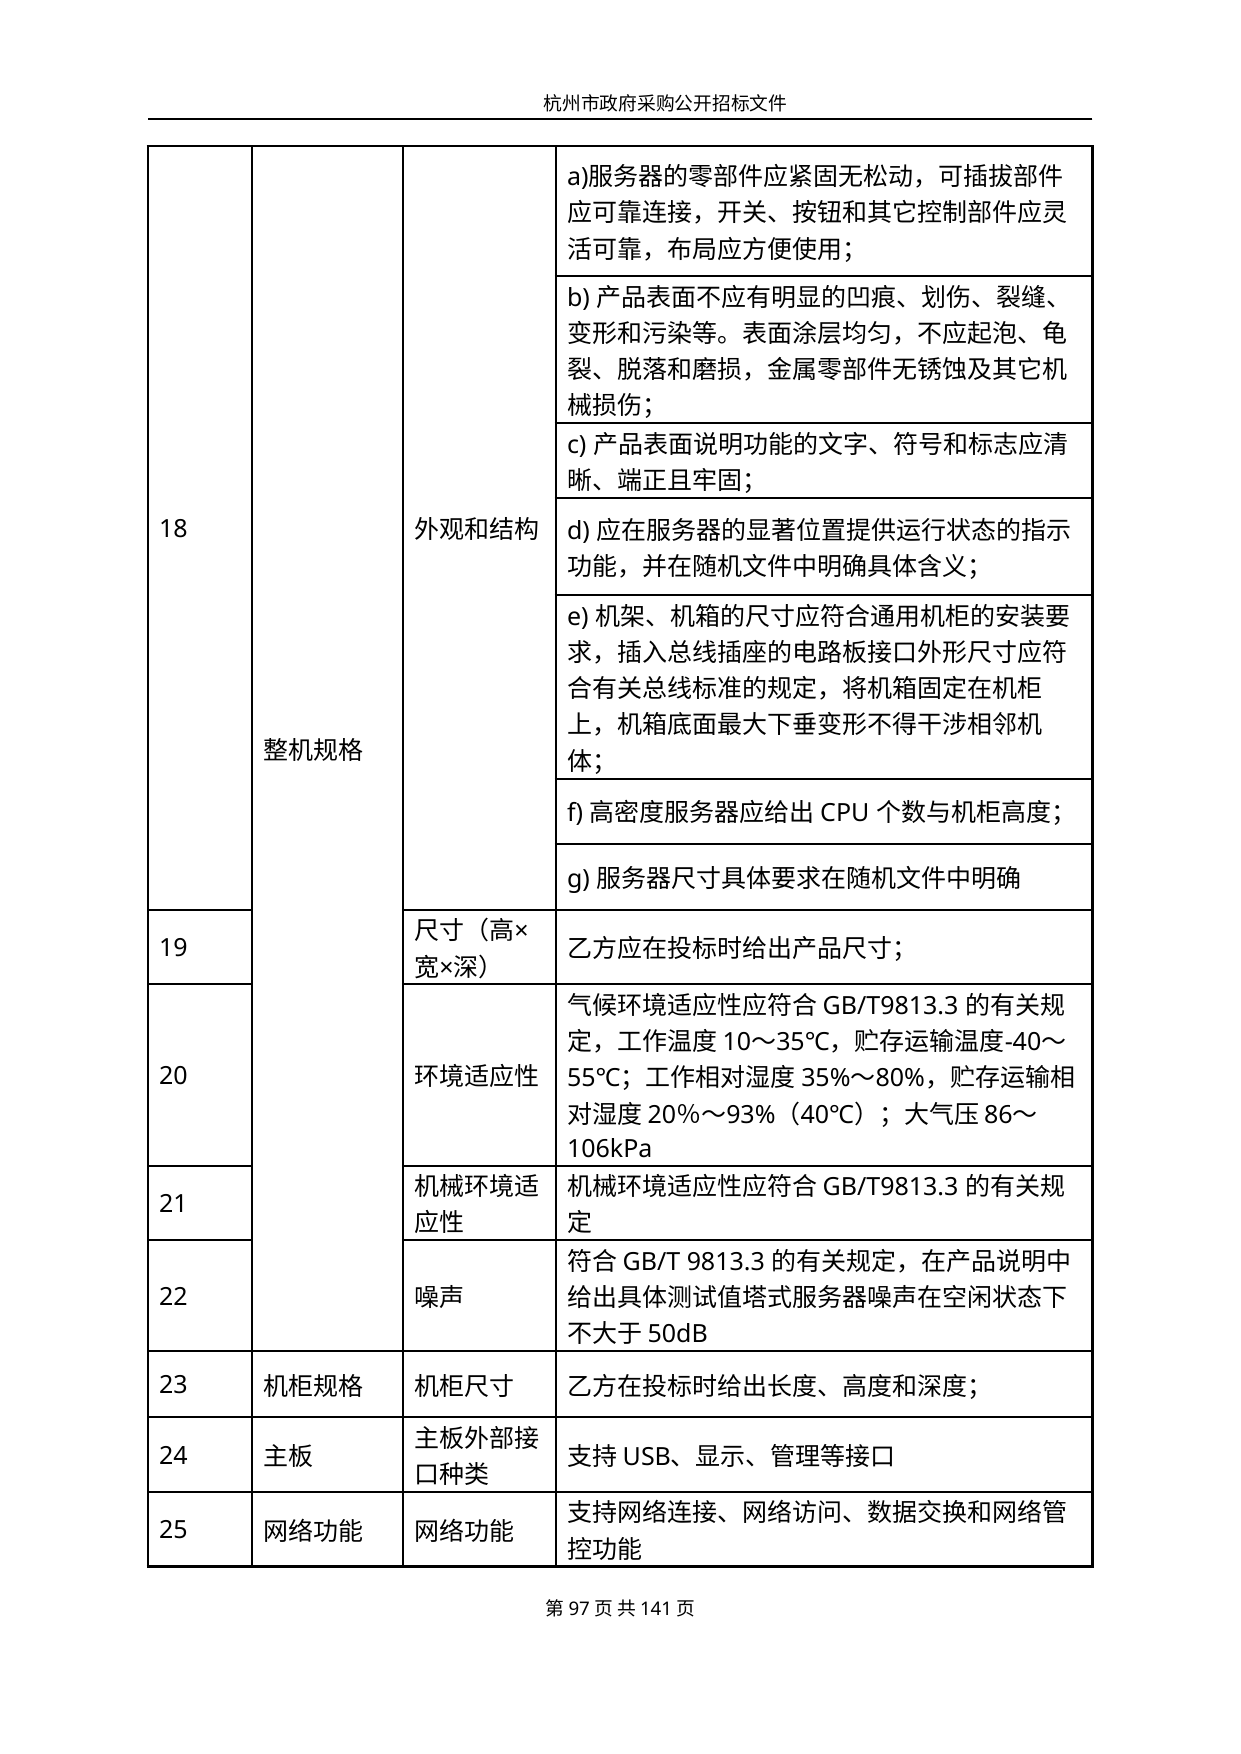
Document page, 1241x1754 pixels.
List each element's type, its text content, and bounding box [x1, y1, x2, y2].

table_cell 噪声 [404, 1241, 555, 1350]
table_cell 气候环境适应性应符合 GB/T9813.3 的有关规定，工作温度 10～35℃，贮存运输温度-40～55℃；工作相对湿度 35%～80%，贮存运输相对湿度 20％～93%（40℃）；大气压86～106kPa [557, 985, 1091, 1164]
table_cell 乙方应在投标时给出产品尺寸； [557, 911, 1091, 983]
table_cell e) 机架、机箱的尺寸应符合通用机柜的安装要求，插入总线插座的电路板接口外形尺寸应符合有关总线标准的规定，将机箱固定在机柜上，机箱底面最大下垂变形不得干涉相邻机体； [557, 596, 1091, 777]
table_cell 支持 USB、显示、管理等接口 [557, 1418, 1091, 1491]
table_cell 外观和结构 [404, 147, 555, 909]
table_cell 机械环境适应性 [404, 1167, 555, 1239]
table_cell g) 服务器尺寸具体要求在随机文件中明确 [557, 845, 1091, 909]
table_cell 符合 GB/T 9813.3 的有关规定，在产品说明中给出具体测试值塔式服务器噪声在空闲状态下不大于 50dB [557, 1241, 1091, 1350]
table_cell 机柜尺寸 [404, 1352, 555, 1416]
table_cell 机械环境适应性应符合 GB/T9813.3 的有关规定 [557, 1167, 1091, 1239]
table_cell 18 [149, 147, 251, 909]
table_cell d) 应在服务器的显著位置提供运行状态的指示功能，并在随机文件中明确具体含义； [557, 499, 1091, 594]
table_cell 25 [149, 1493, 251, 1565]
table_cell c) 产品表面说明功能的文字、符号和标志应清晰、端正且牢固； [557, 424, 1091, 497]
table_cell 网络功能 [404, 1493, 555, 1565]
table_cell 乙方在投标时给出长度、高度和深度； [557, 1352, 1091, 1416]
table_cell 环境适应性 [404, 985, 555, 1164]
table_cell 24 [149, 1418, 251, 1491]
table_cell 整机规格 [253, 147, 402, 1350]
table_cell 19 [149, 911, 251, 983]
table_cell 22 [149, 1241, 251, 1350]
table_cell 网络功能 [253, 1493, 402, 1565]
table_cell 尺寸（高×宽×深） [404, 911, 555, 983]
table_cell 机柜规格 [253, 1352, 402, 1416]
table_cell 主板外部接口种类 [404, 1418, 555, 1491]
table_cell f) 高密度服务器应给出 CPU 个数与机柜高度； [557, 780, 1091, 842]
table_cell 23 [149, 1352, 251, 1416]
table_cell 21 [149, 1167, 251, 1239]
table_cell 主板 [253, 1418, 402, 1491]
table_cell 20 [149, 985, 251, 1164]
table_cell a)服务器的零部件应紧固无松动，可插拔部件应可靠连接，开关、按钮和其它控制部件应灵活可靠，布局应方便使用； [557, 147, 1091, 275]
table_cell 支持网络连接、网络访问、数据交换和网络管控功能 [557, 1493, 1091, 1565]
table_cell b) 产品表面不应有明显的凹痕、划伤、裂缝、变形和污染等。表面涂层均匀，不应起泡、龟裂、脱落和磨损，金属零部件无锈蚀及其它机械损伤； [557, 277, 1091, 422]
